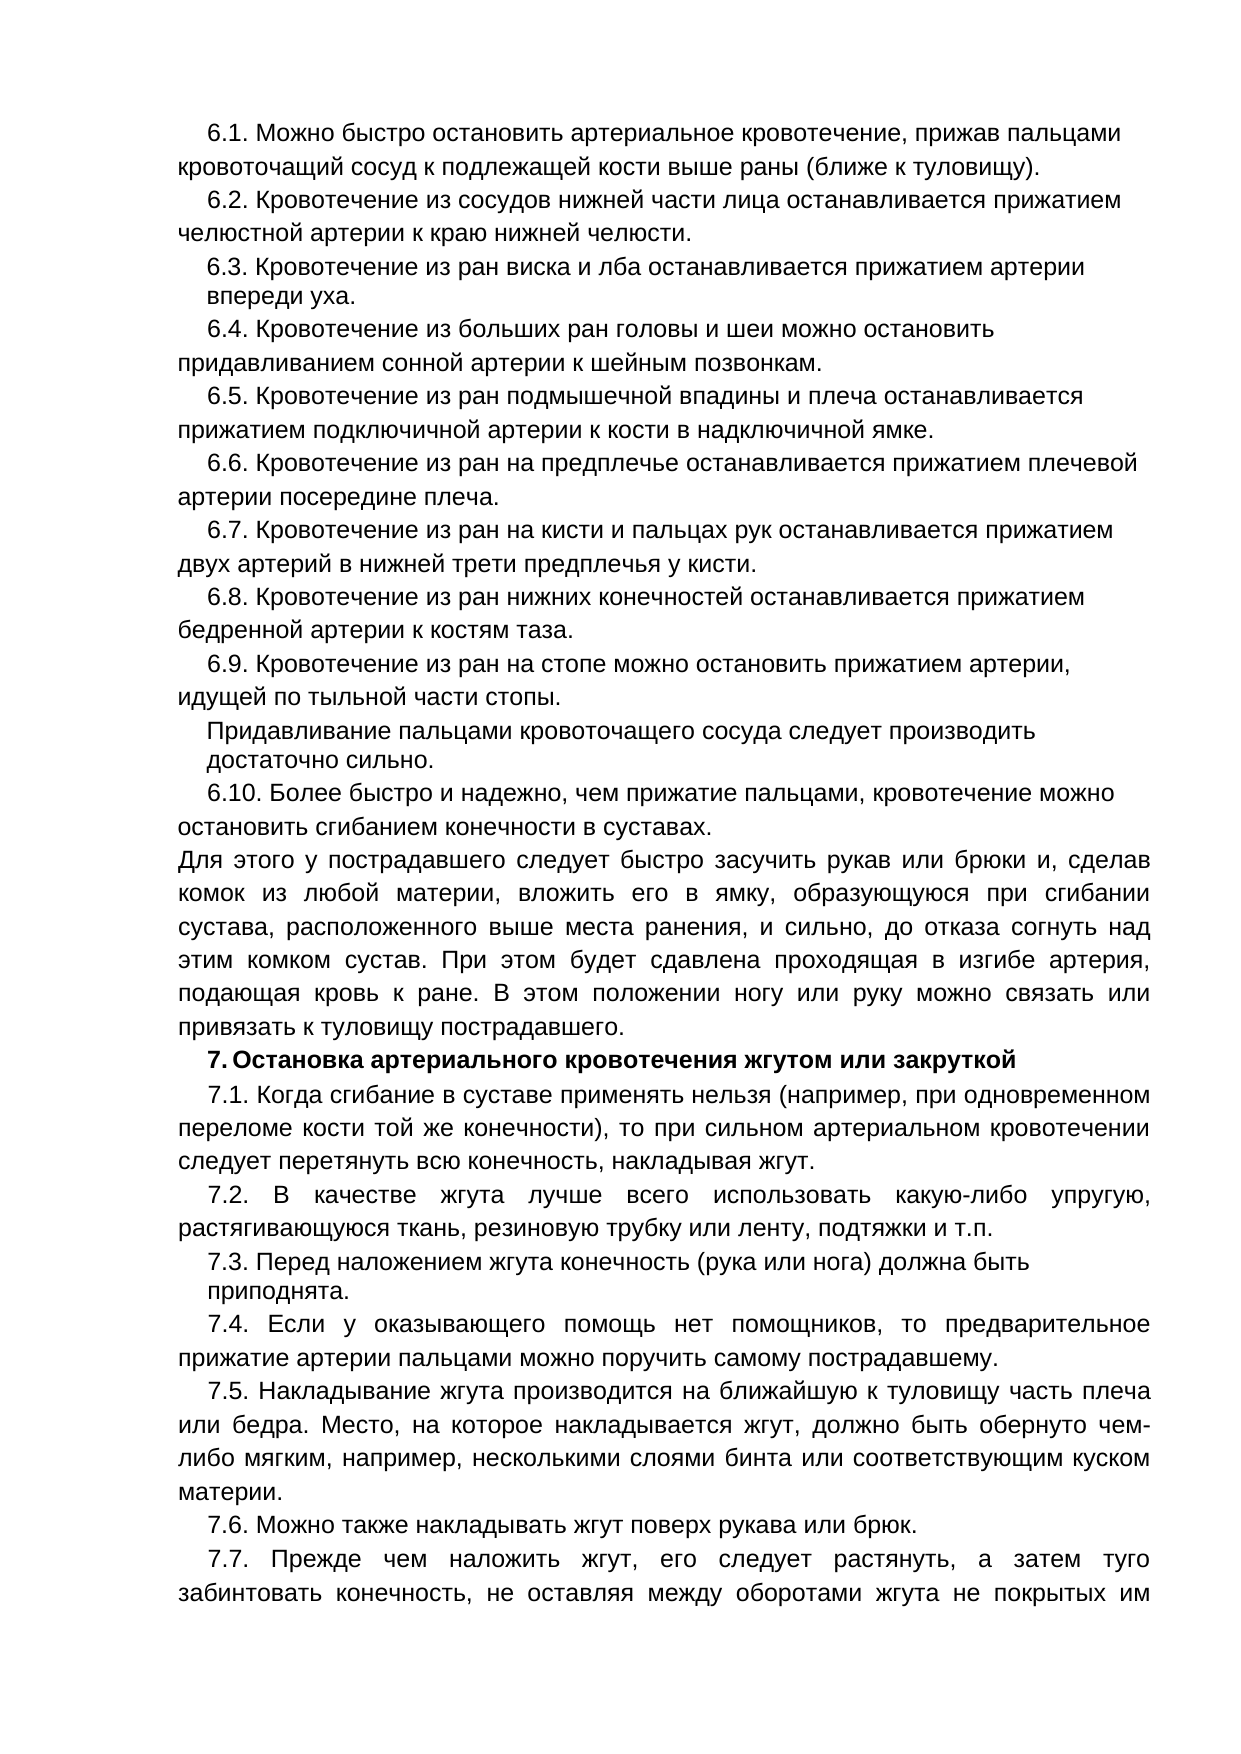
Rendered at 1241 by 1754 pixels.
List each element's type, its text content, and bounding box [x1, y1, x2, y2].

text 6.7. Кровотечение из ран на кисти и пальцах рук останавливается прижатием двух артерий в нижней трети предплечья у кисти. [177, 515, 1152, 577]
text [178, 1544, 1152, 1606]
text 6.2. Кровотечение из сосудов нижней части лица останавливается прижатием челюстной артерии к краю нижней челюсти. [177, 185, 1152, 247]
text 7.3. Перед наложением жгута конечность (рука или нога) должна быть приподнята. [207, 1247, 1152, 1304]
text 6.1. Можно быстро остановить артериальное кровотечение, прижав пальцами кровоточащий сосуд к подлежащей кости выше раны (ближе к туловищу). [177, 118, 1152, 180]
text 6.6. Кровотечение из ран на предплечье останавливается прижатием плечевой артерии посередине плеча. [177, 448, 1152, 510]
list Остановка артериального кровотечения жгутом или закруткой [207, 1045, 1152, 1074]
text 6.8. Кровотечение из ран нижних конечностей останавливается прижатием бедренной артерии к костям таза. [177, 582, 1152, 644]
text 7.5. Накладывание жгута производится на ближайшую к туловищу часть плеча или бедра. Место, на которое накладывается жгут, должно быть обернуто чем-либо мягким, например, несколькими слоями бинта или соответствующим куском материи. [178, 1376, 1152, 1506]
text Придавливание пальцами кровоточащего сосуда следует производить достаточно сильно. [206, 716, 1152, 773]
text 6.10. Более быстро и надежно, чем прижатие пальцами, кровотечение можно остановить сгибанием конечности в суставах. [177, 778, 1152, 840]
text 7.1. Когда сгибание в суставе применять нельзя (например, при одновременном переломе кости той же конечности), то при сильном артериальном кровотечении следует перетянуть всю конечность, накладывая жгут. [178, 1080, 1152, 1175]
text 6.3. Кровотечение из ран виска и лба останавливается прижатием артерии впереди уха. [206, 252, 1152, 309]
text Для этого у пострадавшего следует быстро засучить рукав или брюки и, сделав комок из любой материи, вложить его в ямку, образующуюся при сгибании сустава, расположенного выше места ранения, и сильно, до отказа согнуть над этим комком сустав. При этом будет сдавлена проходящая в изгибе артерия, подающая кровь к ране. В этом положении ногу или руку можно связать или привязать к туловищу пострадавшего. [178, 845, 1152, 1041]
text 6.4. Кровотечение из больших ран головы и шеи можно остановить придавливанием сонной артерии к шейным позвонкам. [177, 314, 1152, 377]
text 7.4. Если у оказывающего помощь нет помощников, то предварительное прижатие артерии пальцами можно поручить самому пострадавшему. [178, 1309, 1152, 1372]
text 7.2. В качестве жгута лучше всего использовать какую-либо упругую, растягивающуюся ткань, резиновую трубку или ленту, подтяжки и т.п. [178, 1180, 1152, 1242]
text 7.6. Можно также накладывать жгут поверх рукава или брюк. [207, 1511, 1152, 1539]
text 6.5. Кровотечение из ран подмышечной впадины и плеча останавливается прижатием подключичной артерии к кости в надключичной ямке. [177, 381, 1152, 443]
text 6.9. Кровотечение из ран на стопе можно остановить прижатием артерии, идущей по тыльной части стопы. [177, 649, 1152, 711]
